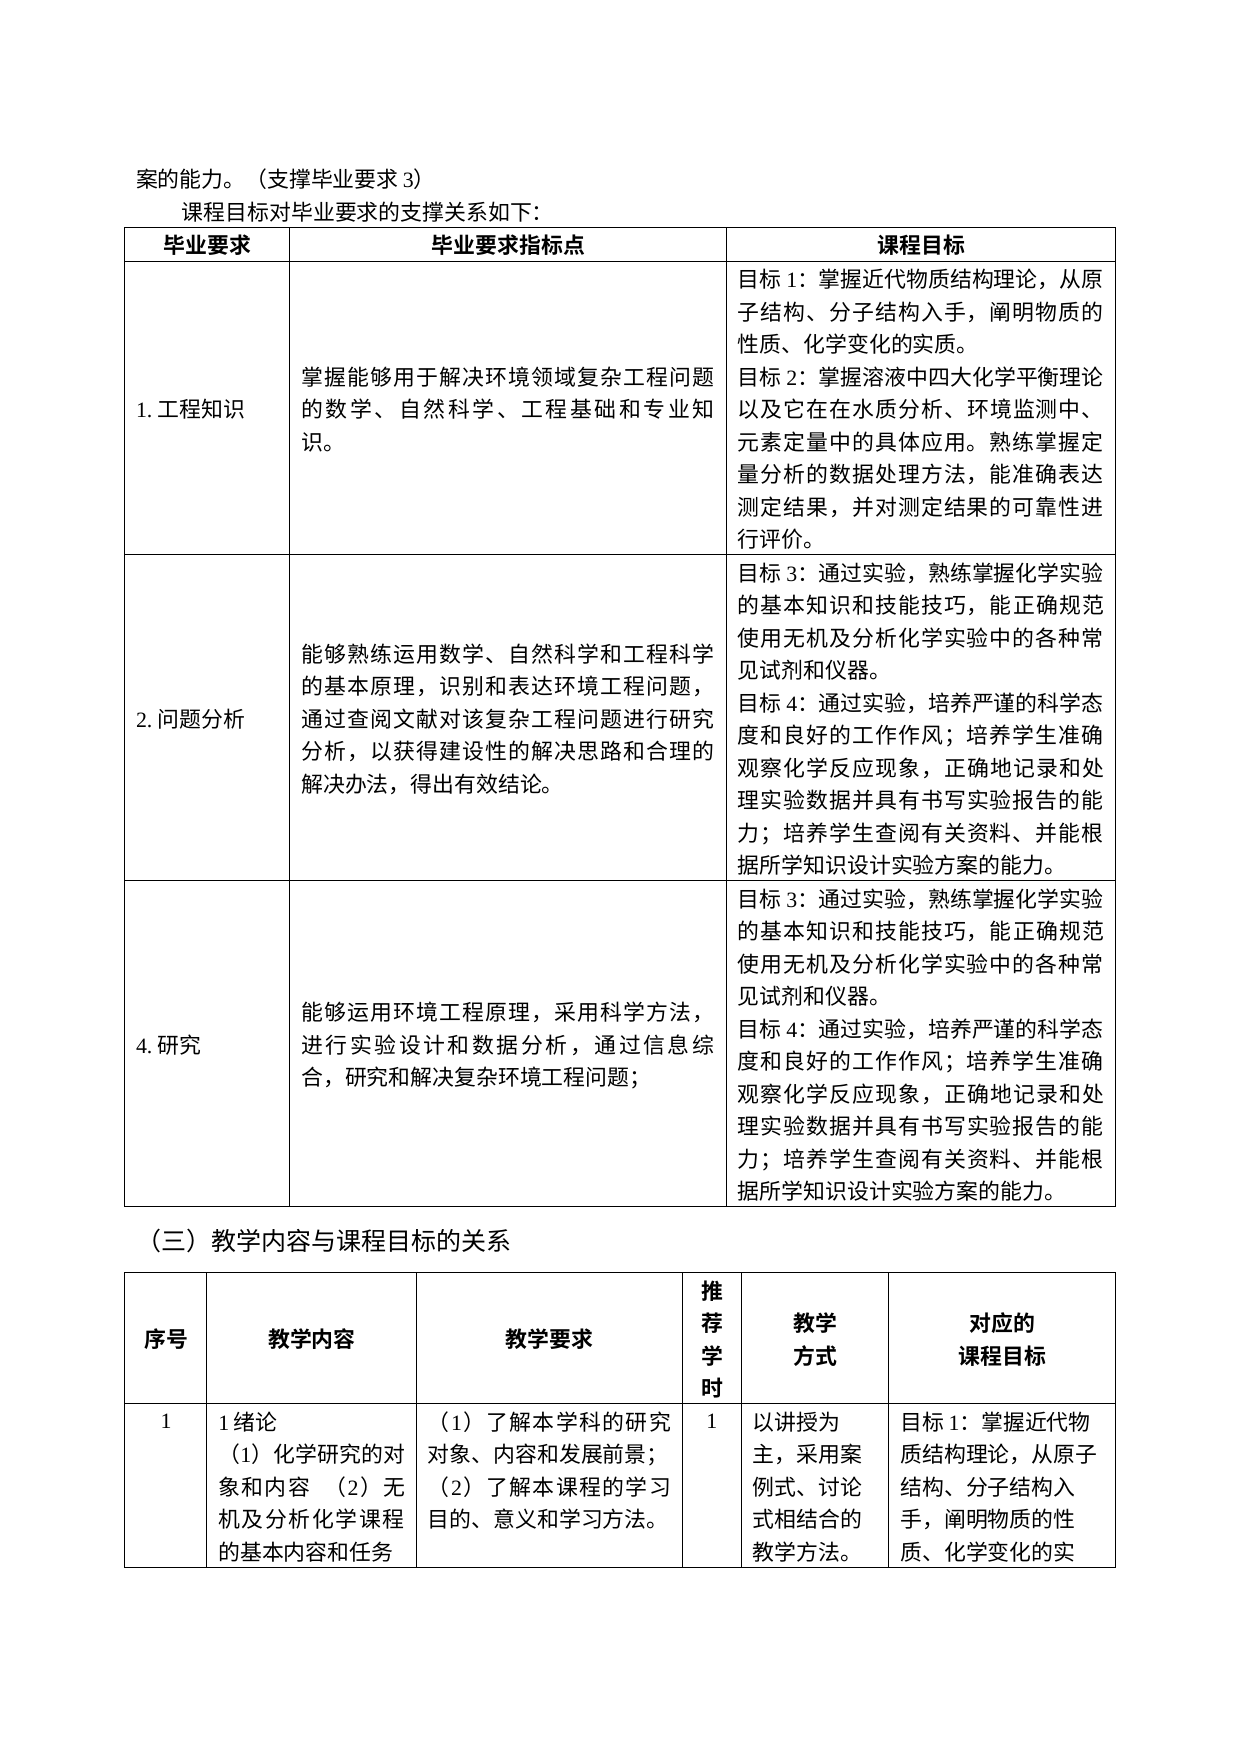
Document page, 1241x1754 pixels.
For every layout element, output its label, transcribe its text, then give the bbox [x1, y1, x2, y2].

table_header 毕业要求 [125, 228, 289, 261]
table_header 毕业要求指标点 [290, 228, 726, 261]
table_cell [742, 1404, 888, 1567]
text （三）教学内容与课程目标的关系 [136, 1207, 1104, 1272]
table_cell 掌握能够用于解决环境领域复杂工程问题的数学、自然科学、工程基础和专业知识。 [290, 262, 726, 554]
table_header 对应的 课程目标 [889, 1273, 1115, 1403]
table_header 课程目标 [727, 228, 1115, 261]
table_header 教学内容 [207, 1273, 416, 1403]
table_header 教学要求 [417, 1273, 682, 1403]
table_cell 目标1：掌握近代物质结构理论，从原子结构、分子结构入手，阐明物质的性质、化学变化的实质。 目标2：掌握溶液中四大化学平衡理论以及它在在水质分析、环境监测中、元素定量中的具体应用。熟练掌握定量分析的数据处理方法，能准确表达测定结果，并对测定结果的可靠性进行评价。 [727, 262, 1115, 554]
text 课程目标对毕业要求的支撑关系如下： [136, 194, 1104, 227]
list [136, 162, 1104, 194]
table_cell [207, 1404, 416, 1567]
table_cell 4. 研究 [125, 881, 289, 1206]
table_cell 能够熟练运用数学、自然科学和工程科学的基本原理，识别和表达环境工程问题，通过查阅文献对该复杂工程问题进行研究分析，以获得建设性的解决思路和合理的解决办法，得出有效结论。 [290, 555, 726, 880]
table_cell 2. 问题分析 [125, 555, 289, 880]
table_cell 能够运用环境工程原理，采用科学方法，进行实验设计和数据分析，通过信息综合，研究和解决复杂环境工程问题； [290, 881, 726, 1206]
table_header 序号 [125, 1273, 206, 1403]
table_cell 1 [125, 1404, 206, 1567]
table_header 推荐 学时 [683, 1273, 741, 1403]
table_cell 1. 工程知识 [125, 262, 289, 554]
table_cell 目标3：通过实验，熟练掌握化学实验的基本知识和技能技巧，能正确规范使用无机及分析化学实验中的各种常见试剂和仪器。 目标4：通过实验，培养严谨的科学态度和良好的工作作风；培养学生准确观察化学反应现象，正确地记录和处理实验数据并具有书写实验报告的能力；培养学生查阅有关资料、并能根据所学知识设计实验方案的能力。 [727, 555, 1115, 880]
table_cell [417, 1404, 682, 1567]
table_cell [889, 1404, 1115, 1567]
table_header 教学 方式 [742, 1273, 888, 1403]
table_cell 1 [683, 1404, 741, 1567]
table_cell 目标3：通过实验，熟练掌握化学实验的基本知识和技能技巧，能正确规范使用无机及分析化学实验中的各种常见试剂和仪器。 目标4：通过实验，培养严谨的科学态度和良好的工作作风；培养学生准确观察化学反应现象，正确地记录和处理实验数据并具有书写实验报告的能力；培养学生查阅有关资料、并能根据所学知识设计实验方案的能力。 [727, 881, 1115, 1206]
